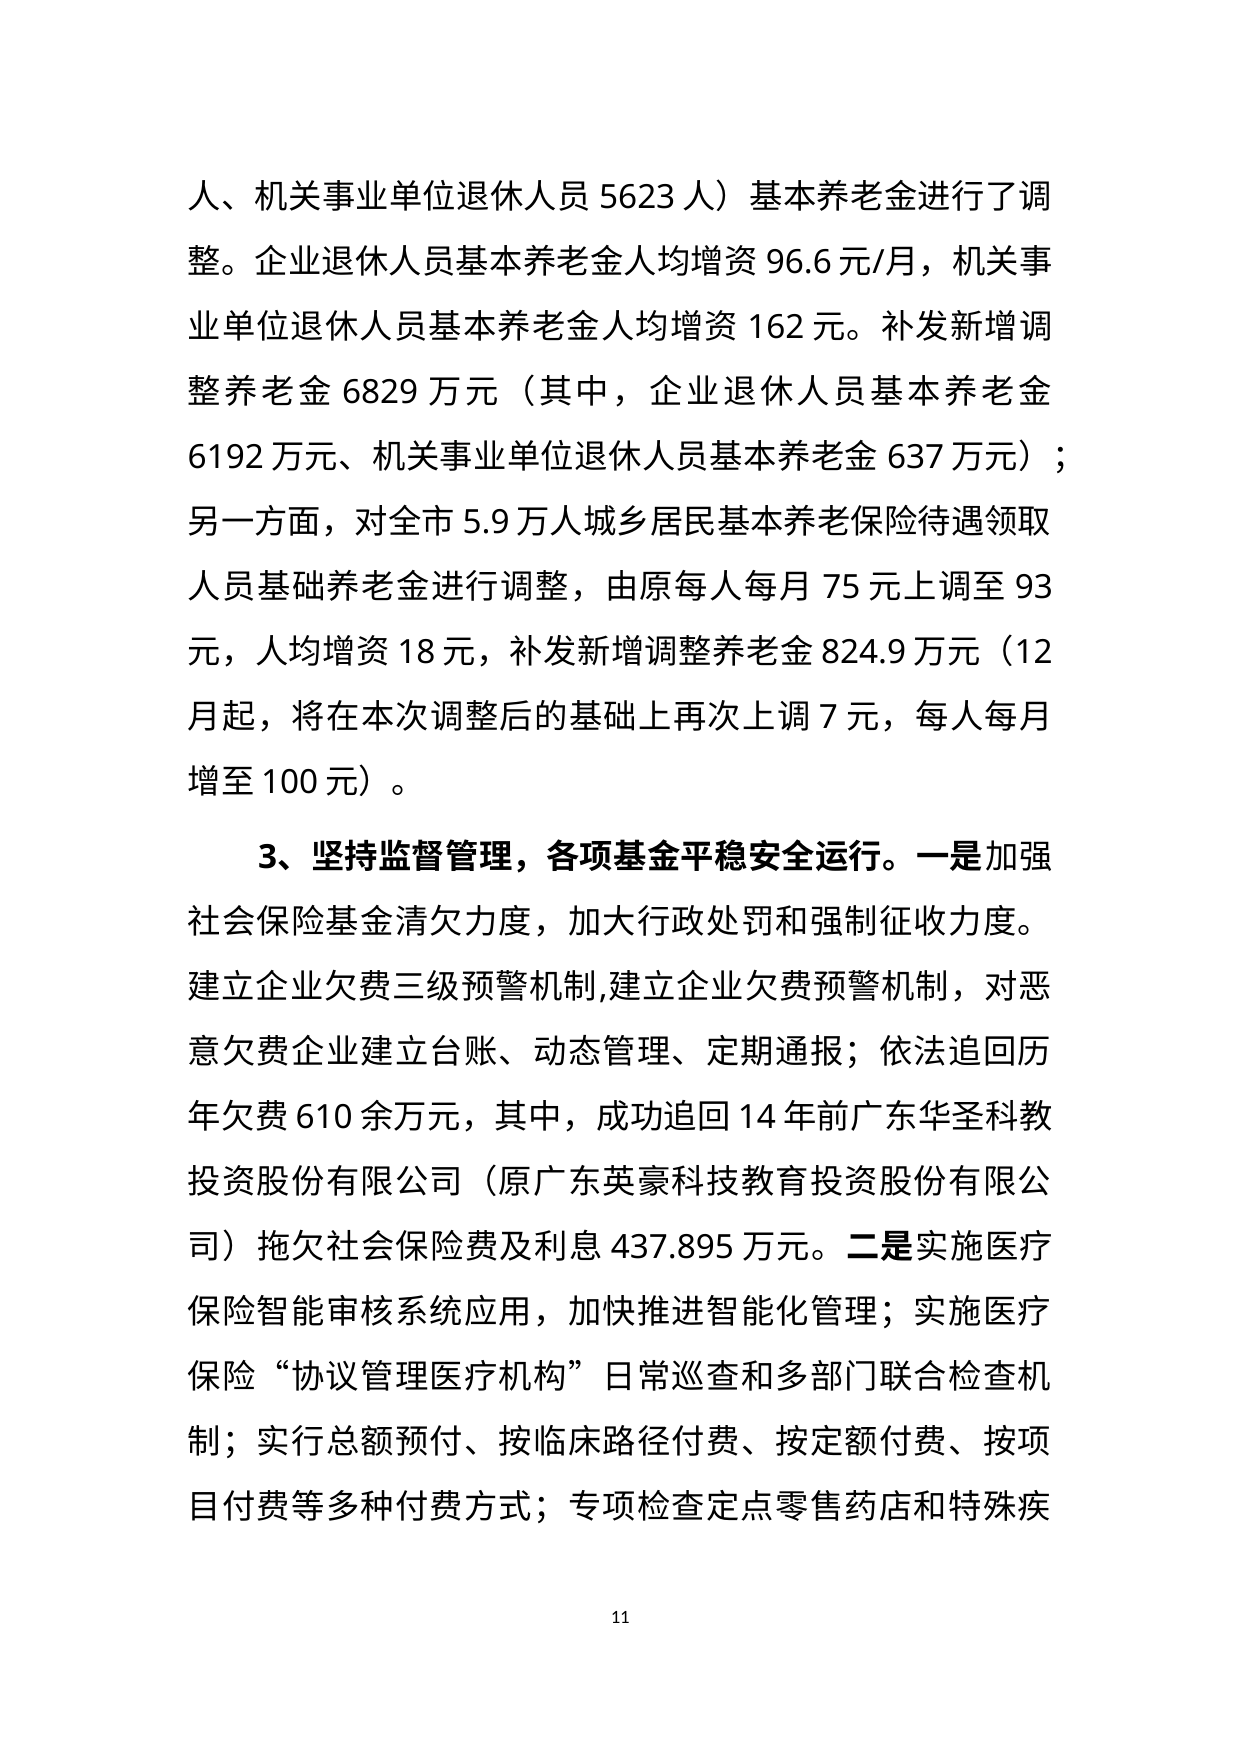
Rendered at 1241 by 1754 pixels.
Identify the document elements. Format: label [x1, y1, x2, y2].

text [187, 822, 1053, 1537]
text [187, 162, 1053, 812]
